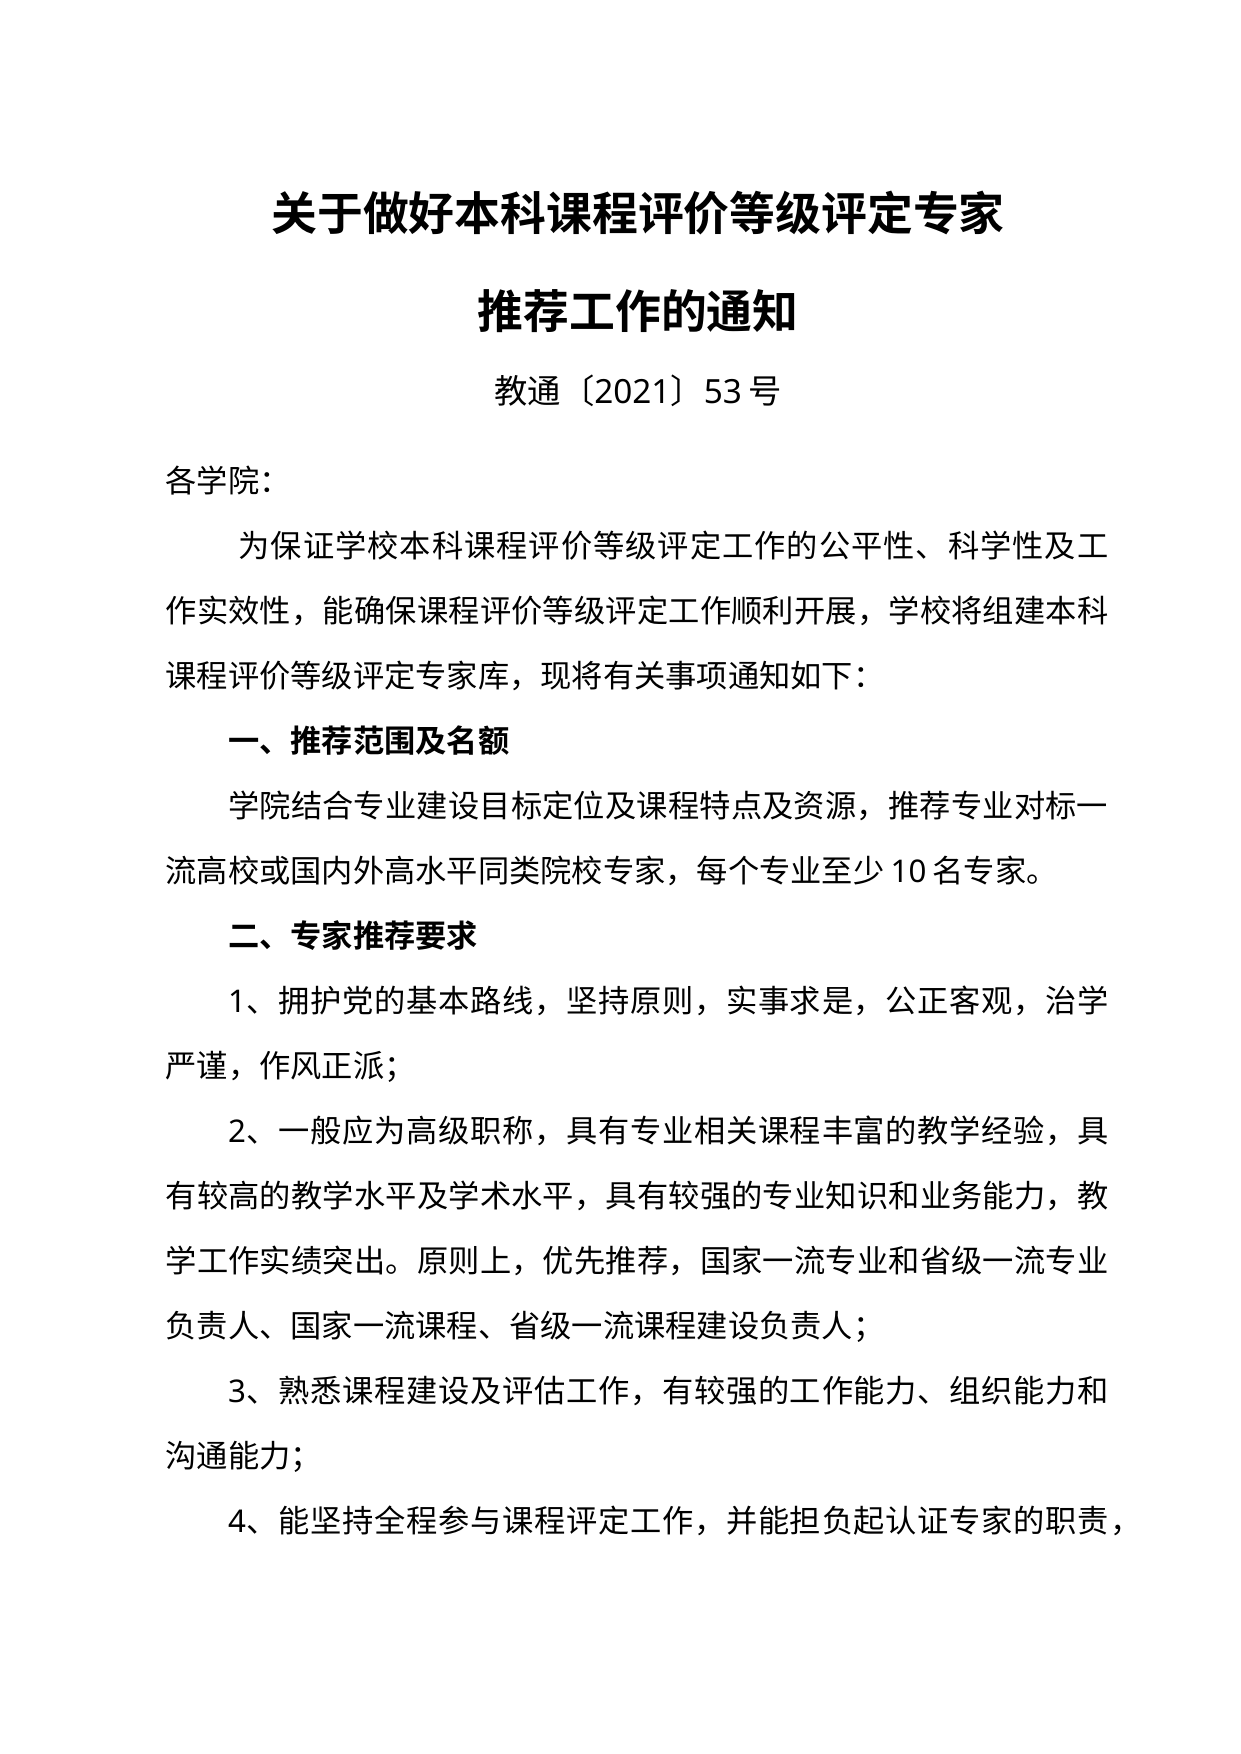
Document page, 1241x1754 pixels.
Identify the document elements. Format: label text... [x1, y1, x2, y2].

text 二、专家推荐要求 [165, 901, 1110, 966]
text 为保证学校本科课程评价等级评定工作的公平性、科学性及工作实效性，能确保课程评价等级评定工作顺利开展，学校将组建本科课程评价等级评定专家库，现将有关事项通知如下： [165, 511, 1110, 706]
text 推荐工作的通知 [165, 259, 1110, 357]
text 3、熟悉课程建设及评估工作，有较强的工作能力、组织能力和沟通能力； [165, 1356, 1110, 1486]
text 关于做好本科课程评价等级评定专家 [165, 162, 1110, 259]
text 1、拥护党的基本路线，坚持原则，实事求是，公正客观，治学严谨，作风正派； [165, 966, 1110, 1096]
text 2、一般应为高级职称，具有专业相关课程丰富的教学经验，具有较高的教学水平及学术水平，具有较强的专业知识和业务能力，教学工作实绩突出。原则上，优先推荐，国家一流专业和省级一流专业负责人、国家一流课程、省级一流课程建设负责人； [165, 1096, 1110, 1356]
text 一、推荐范围及名额 [165, 706, 1110, 771]
text 教通〔2021〕53号 [165, 357, 1110, 422]
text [165, 1486, 1110, 1551]
text 学院结合专业建设目标定位及课程特点及资源，推荐专业对标一流高校或国内外高水平同类院校专家，每个专业至少10名专家。 [165, 771, 1110, 901]
text 各学院： [165, 446, 1110, 511]
